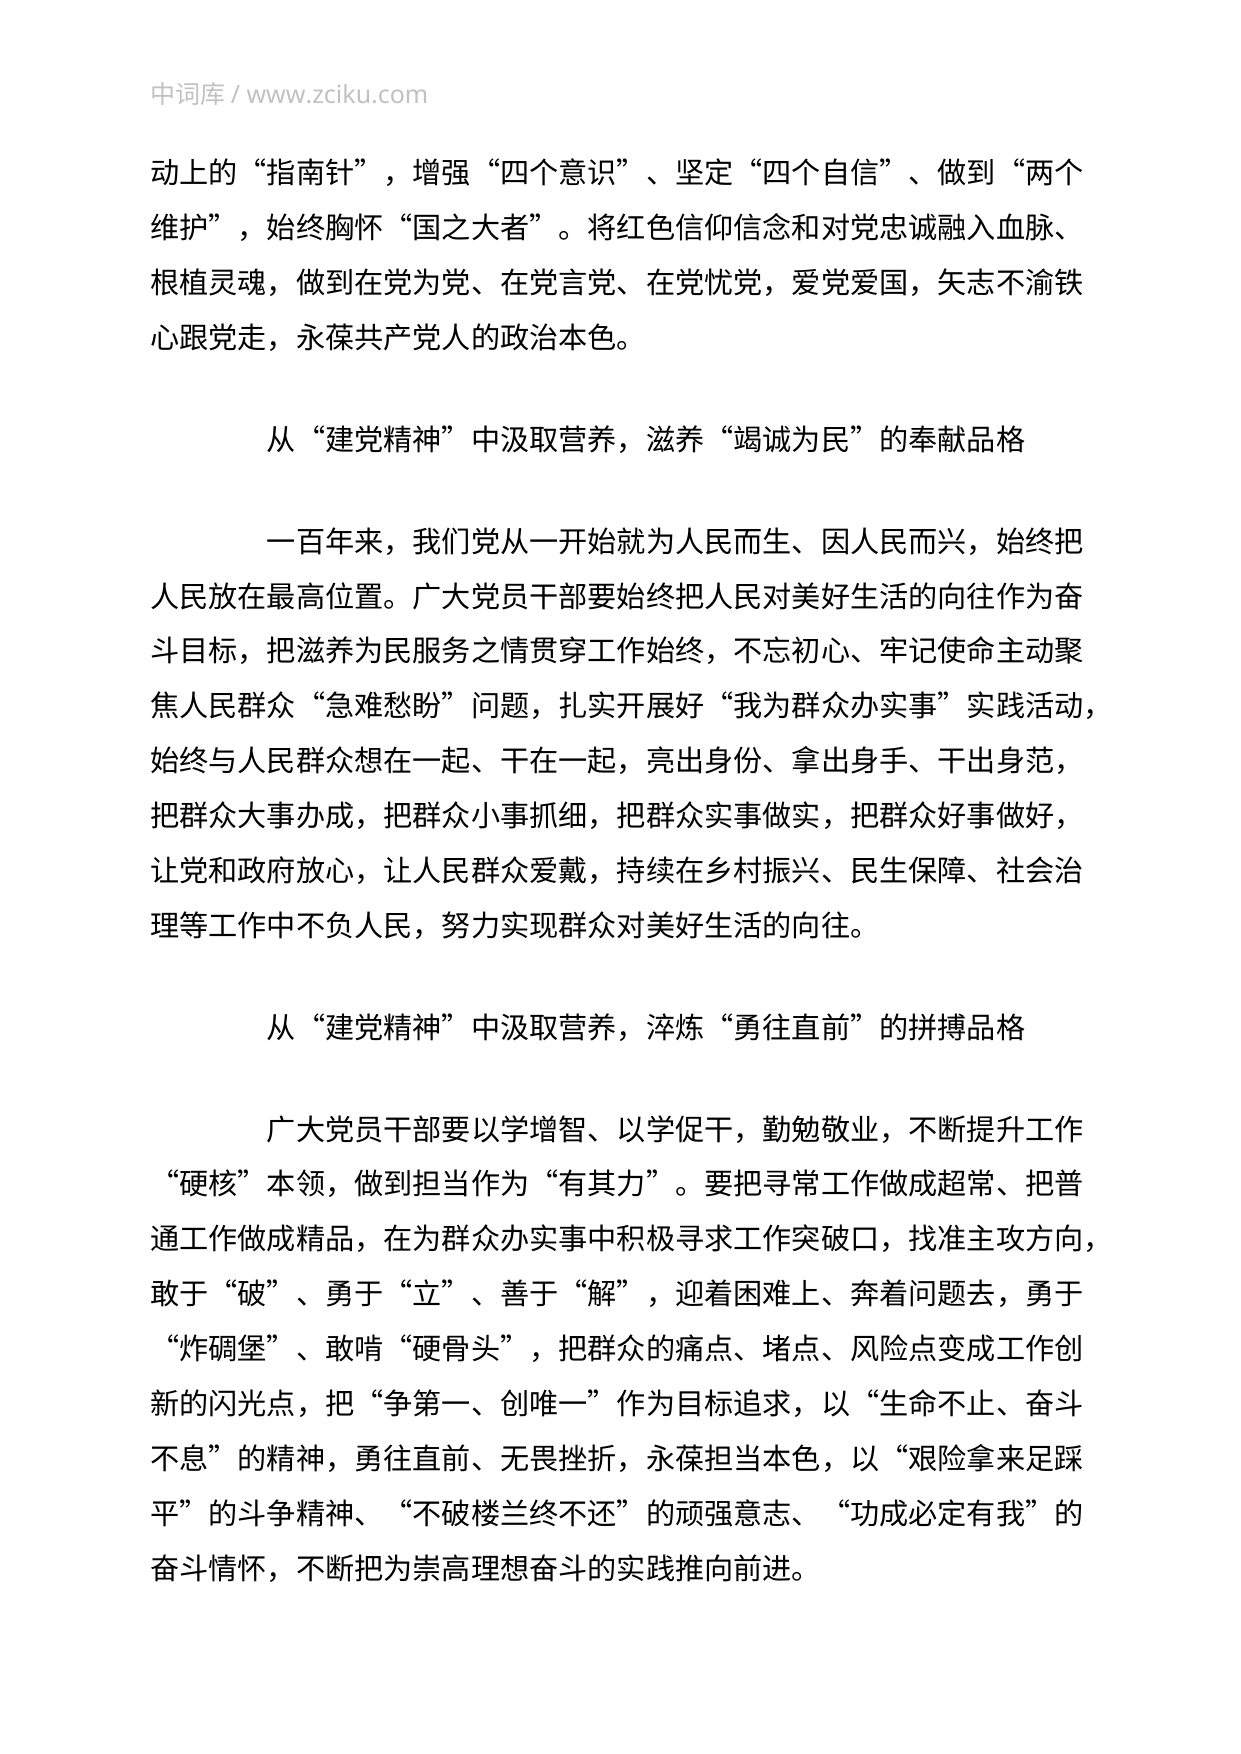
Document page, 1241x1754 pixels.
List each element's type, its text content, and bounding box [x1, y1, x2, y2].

text 一百年来，我们党从一开始就为人民而生、因人民而兴，始终把人民放在最高位置。广大党员干部要始终把人民对美好生活的向往作为奋斗目标，把滋养为民服务之情贯穿工作始终，不忘初心、牢记使命主动聚焦人民群众“急难愁盼”问题，扎实开展好“我为群众办实事”实践活动，始终与人民群众想在一起、干在一起，亮出身份、拿出身手、干出身范，把群众大事办成，把群众小事抓细，把群众实事做实，把群众好事做好，让党和政府放心，让人民群众爱戴，持续在乡村振兴、民生保障、社会治理等工作中不负人民，努力实现群众对美好生活的向往。 [150, 518, 1090, 945]
text 广大党员干部要以学增智、以学促干，勤勉敬业，不断提升工作“硬核”本领，做到担当作为“有其力”。要把寻常工作做成超常、把普通工作做成精品，在为群众办实事中积极寻求工作突破口，找准主攻方向，敢于“破”、勇于“立”、善于“解”，迎着困难上、奔着问题去，勇于“炸碉堡”、敢啃“硬骨头”，把群众的痛点、堵点、风险点变成工作创新的闪光点，把“争第一、创唯一”作为目标追求，以“生命不止、奋斗不息”的精神，勇往直前、无畏挫折，永葆担当本色，以“艰险拿来足踩平”的斗争精神、“不破楼兰终不还”的顽强意志、“功成必定有我”的奋斗情怀，不断把为崇高理想奋斗的实践推向前进。 [150, 1106, 1090, 1587]
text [150, 150, 1090, 357]
text 从“建党精神”中汲取营养，滋养“竭诚为民”的奉献品格 [150, 416, 1090, 459]
text 从“建党精神”中汲取营养，淬炼“勇往直前”的拼搏品格 [150, 1004, 1090, 1047]
